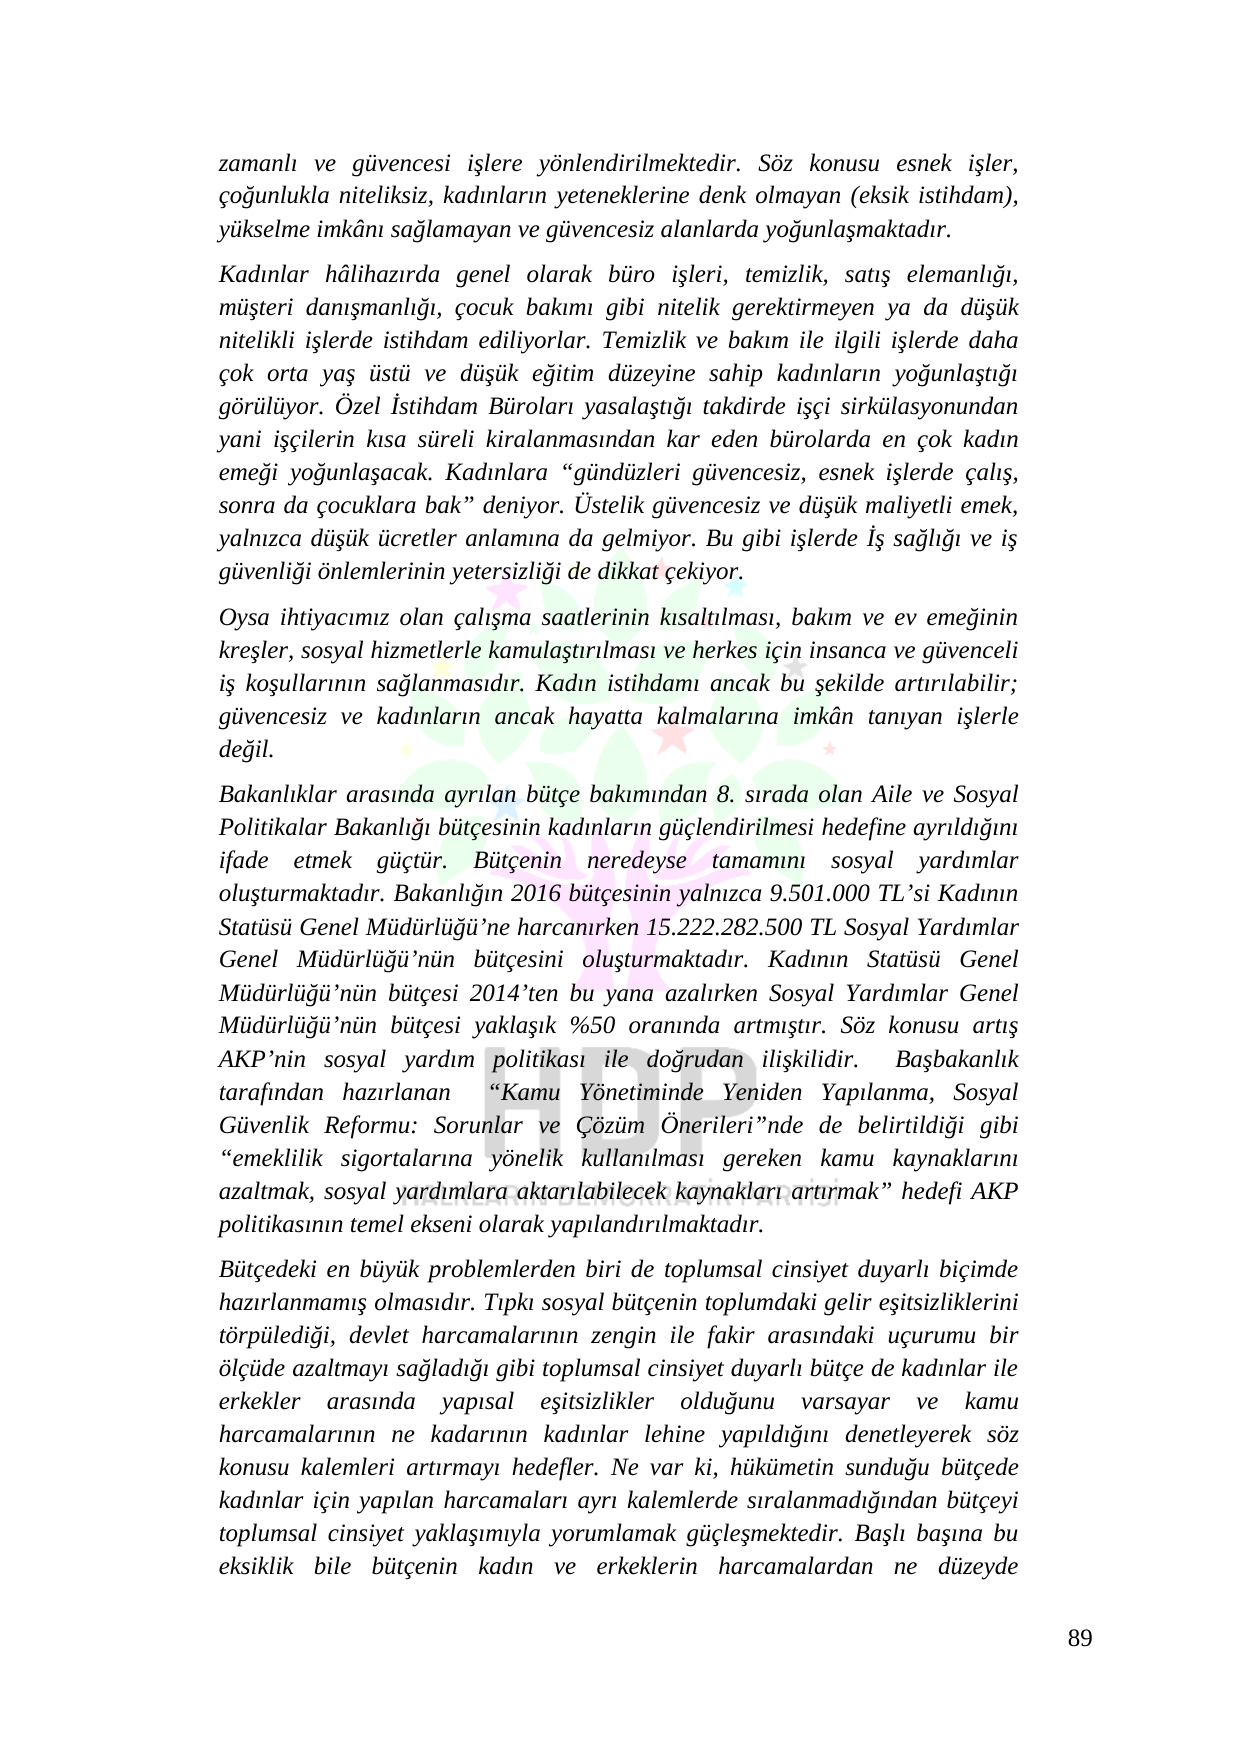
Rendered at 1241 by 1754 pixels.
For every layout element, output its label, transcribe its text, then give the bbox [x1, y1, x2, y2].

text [218, 1254, 1022, 1580]
text Oysa ihtiyacımız olan çalışma saatlerinin kısaltılması, bakım ve ev emeğinin kreşler, sosyal hizmetlerle kamulaştırılması ve herkes için insanca ve güvenceli iş koşullarının sağlanmasıdır. Kadın istihdamı ancak bu şekilde artırılabilir; güvencesiz ve kadınların ancak hayatta kalmalarına imkân tanıyan işlerle değil. [218, 602, 1022, 763]
text Kadınlar hâlihazırda genel olarak büro işleri, temizlik, satış elemanlığı, müşteri danışmanlığı, çocuk bakımı gibi nitelik gerektirmeyen ya da düşük nitelikli işlerde istihdam ediliyorlar. Temizlik ve bakım ile ilgili işlerde daha çok orta yaş üstü ve düşük eğitim düzeyine sahip kadınların yoğunlaştığı görülüyor. Özel İstihdam Büroları yasalaştığı takdirde işçi sirkülasyonundan yani işçilerin kısa süreli kiralanmasından kar eden bürolarda en çok kadın emeği yoğunlaşacak. Kadınlara “gündüzleri güvencesiz, esnek işlerde çalış, sonra da çocuklara bak” deniyor. Üstelik güvencesiz ve düşük maliyetli emek, yalnızca düşük ücretler anlamına da gelmiyor. Bu gibi işlerde İş sağlığı ve iş güvenliği önlemlerinin yetersizliği de dikkat çekiyor. [218, 259, 1022, 585]
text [218, 148, 1022, 242]
text Bakanlıklar arasında ayrılan bütçe bakımından 8. sırada olan Aile ve Sosyal Politikalar Bakanlığı bütçesinin kadınların güçlendirilmesi hedefine ayrıldığını ifade etmek güçtür. Bütçenin neredeyse tamamını sosyal yardımlar oluşturmaktadır. Bakanlığın 2016 bütçesinin yalnızca 9.501.000 TL’si Kadının Statüsü Genel Müdürlüğü’ne harcanırken 15.222.282.500 TL Sosyal Yardımlar Genel Müdürlüğü’nün bütçesini oluşturmaktadır. Kadının Statüsü Genel Müdürlüğü’nün bütçesi 2014’ten bu yana azalırken Sosyal Yardımlar Genel Müdürlüğü’nün bütçesi yaklaşık %50 oranında artmıştır. Söz konusu artış AKP’nin sosyal yardım politikası ile doğrudan ilişkilidir. Başbakanlık tarafından hazırlanan “Kamu Yönetiminde Yeniden Yapılanma, Sosyal Güvenlik Reformu: Sorunlar ve Çözüm Önerileri”nde de belirtildiği gibi “emeklilik sigortalarına yönelik kullanılması gereken kamu kaynaklarını azaltmak, sosyal yardımlara aktarılabilecek kaynakları artırmak” hedefi AKP politikasının temel ekseni olarak yapılandırılmaktadır. [218, 779, 1022, 1237]
